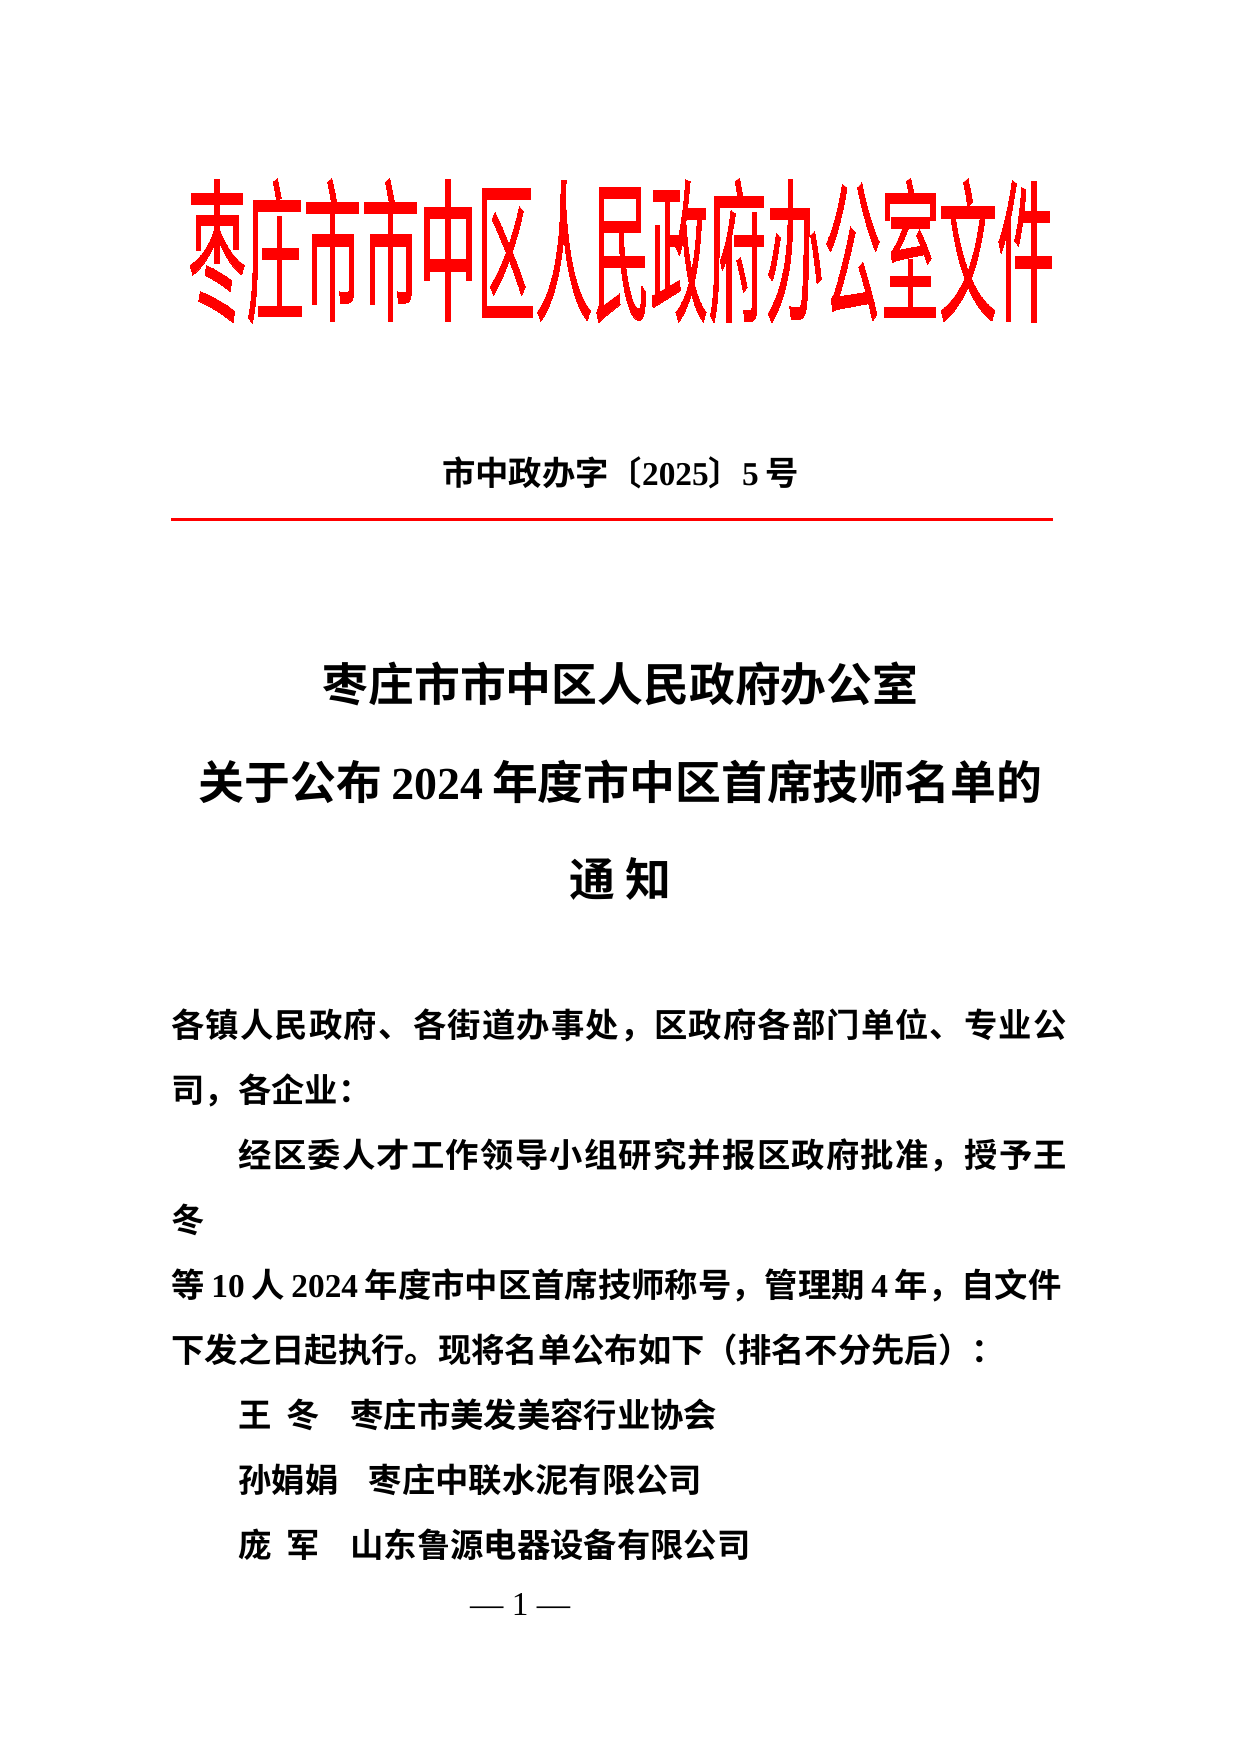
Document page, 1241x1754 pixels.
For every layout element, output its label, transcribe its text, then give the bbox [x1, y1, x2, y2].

text 孙娟娟 枣庄中联水泥有限公司 [171, 1446, 1069, 1511]
text 王 冬 枣庄市美发美容行业协会 [171, 1381, 1069, 1446]
text 庞 军 山东鲁源电器设备有限公司 [171, 1511, 1069, 1576]
text 通 知 [171, 828, 1069, 926]
text 各镇人民政府、各街道办事处，区政府各部门单位、专业公司，各企业： [171, 991, 1069, 1121]
text 等10人2024年度市中区首席技师称号，管理期4年，自文件 [171, 1251, 1069, 1316]
text 枣庄市市中区人民政府办公室 [171, 633, 1069, 731]
text 经区委人才工作领导小组研究并报区政府批准，授予王冬 [171, 1121, 1069, 1251]
text 下发之日起执行。现将名单公布如下（排名不分先后）： [171, 1316, 1069, 1381]
text 关于公布2024年度市中区首席技师名单的 [171, 731, 1069, 828]
text 市中政办字〔2025〕5号 [171, 438, 1069, 503]
